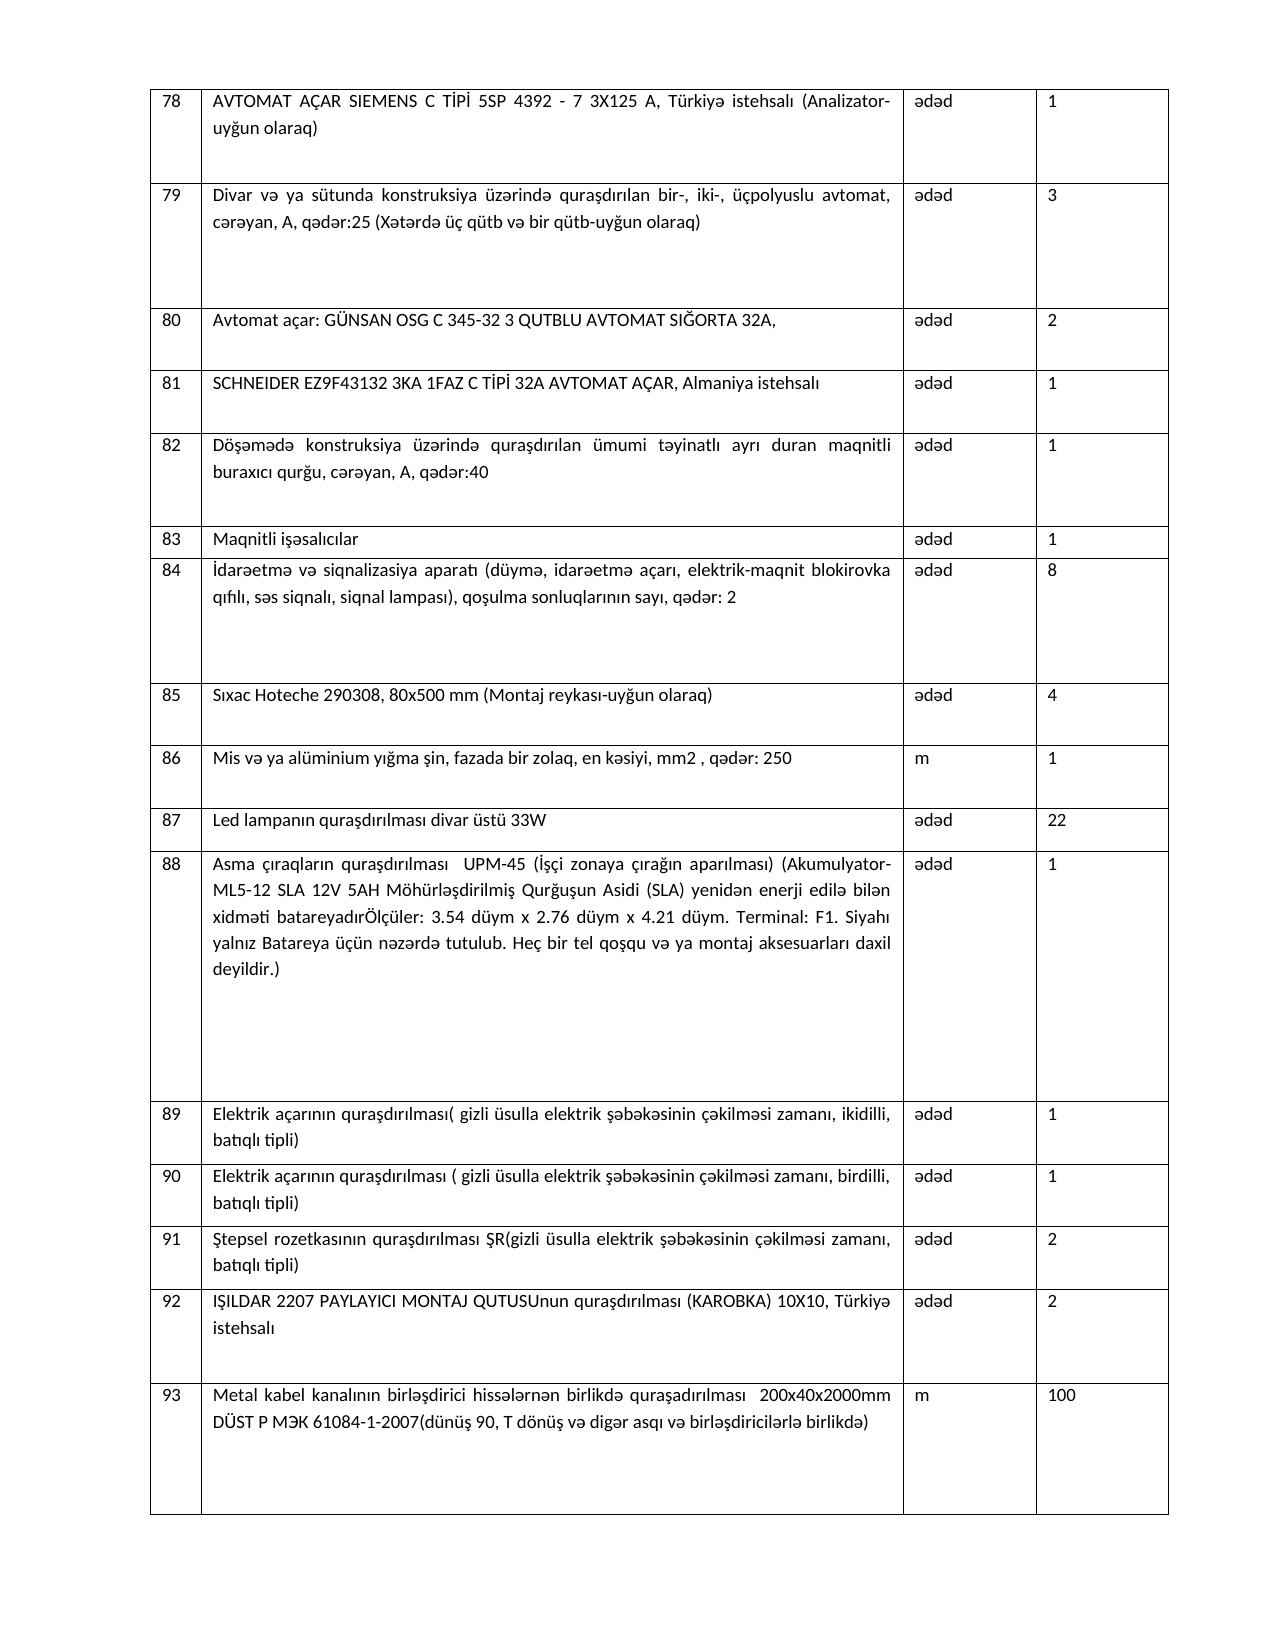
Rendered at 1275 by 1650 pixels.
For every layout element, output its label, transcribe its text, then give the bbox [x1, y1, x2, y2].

table_cell 1 [1037, 527, 1168, 557]
table_cell 82 [151, 434, 201, 526]
table_cell Asma çıraqların quraşdırılması UPM-45 (İşçi zonaya çırağın aparılması) (Akumulyator-ML5-12 SLA 12V 5AH Möhürləşdirilmiş Qurğuşun Asidi (SLA) yenidən enerji edilə bilən xidməti batareyadırÖlçüler: 3.54 düym x 2.76 düym x 4.21 düym. Terminal: F1. Siyahı yalnız Batareya üçün nəzərdə tutulub. Heç bir tel qoşqu və ya montaj aksesuarları daxil deyildir.) [202, 852, 903, 1101]
table_cell 1 [1037, 371, 1168, 432]
table_cell 3 [1037, 184, 1168, 307]
table_cell ədəd [904, 1102, 1036, 1164]
table_cell 22 [1037, 809, 1168, 851]
table_cell Elektrik açarının quraşdırılması ( gizli üsulla elektrik şəbəkəsinin çəkilməsi zamanı, birdilli, batıqlı tipli) [202, 1165, 903, 1226]
table_cell 1 [1037, 90, 1168, 182]
table_cell ədəd [904, 527, 1036, 557]
table_cell 100 [1037, 1384, 1168, 1514]
table_cell 88 [151, 852, 201, 1101]
table_cell Avtomat açar: GÜNSAN OSG C 345-32 3 QUTBLU AVTOMAT SIĞORTA 32A, [202, 309, 903, 370]
table_cell Ştepsel rozetkasının quraşdırılması ŞR(gizli üsulla elektrik şəbəkəsinin çəkilməsi zamanı, batıqlı tipli) [202, 1227, 903, 1289]
table_cell ədəd [904, 309, 1036, 370]
table_cell ədəd [904, 371, 1036, 432]
table_cell Led lampanın quraşdırılması divar üstü 33W [202, 809, 903, 851]
table_cell 81 [151, 371, 201, 432]
table_cell Metal kabel kanalının birləşdirici hissələrnən birlikdə quraşadırılması 200x40x2000mm DÜST Р МЭК 61084-1-2007(dünüş 90, T dönüş və digər asqı və birləşdiricilərlə birlikdə) [202, 1384, 903, 1514]
table_cell 93 [151, 1384, 201, 1514]
table_cell 1 [1037, 746, 1168, 807]
table_cell Divar və ya sütunda konstruksiya üzərində quraşdırılan bir-, iki-, üçpolyuslu avtomat, cərəyan, A, qədər:25 (Xətərdə üç qütb və bir qütb-uyğun olaraq) [202, 184, 903, 307]
table_cell m [904, 1384, 1036, 1514]
table_cell ədəd [904, 184, 1036, 307]
table_cell 80 [151, 309, 201, 370]
table_cell m [904, 746, 1036, 807]
table_cell İdarəetmə və siqnalizasiya aparatı (düymə, idarəetmə açarı, elektrik-maqnit blokirovka qıfılı, səs siqnalı, siqnal lampası), qoşulma sonluqlarının sayı, qədər: 2 [202, 559, 903, 682]
table_cell 1 [1037, 1165, 1168, 1226]
table_cell ədəd [904, 1227, 1036, 1289]
table_cell 2 [1037, 1290, 1168, 1382]
table_cell 87 [151, 809, 201, 851]
table_cell 91 [151, 1227, 201, 1289]
table_cell ədəd [904, 1290, 1036, 1382]
table_cell ədəd [904, 90, 1036, 182]
table_cell Elektrik açarının quraşdırılması( gizli üsulla elektrik şəbəkəsinin çəkilməsi zamanı, ikidilli, batıqlı tipli) [202, 1102, 903, 1164]
table_cell 84 [151, 559, 201, 682]
table_cell ədəd [904, 559, 1036, 682]
table_cell 90 [151, 1165, 201, 1226]
table_cell ədəd [904, 809, 1036, 851]
table_cell 89 [151, 1102, 201, 1164]
table_cell 4 [1037, 684, 1168, 745]
table_cell 1 [1037, 434, 1168, 526]
table_cell 8 [1037, 559, 1168, 682]
table_cell 2 [1037, 1227, 1168, 1289]
table_cell 92 [151, 1290, 201, 1382]
table_cell 79 [151, 184, 201, 307]
table_cell 2 [1037, 309, 1168, 370]
table_cell ədəd [904, 434, 1036, 526]
table_cell IŞILDAR 2207 PAYLAYICI MONTAJ QUTUSUnun quraşdırılması (KAROBKA) 10X10, Türkiyə istehsalı [202, 1290, 903, 1382]
table_cell ədəd [904, 1165, 1036, 1226]
table_cell SCHNEIDER EZ9F43132 3KA 1FAZ C TİPİ 32A AVTOMAT AÇAR, Almaniya istehsalı [202, 371, 903, 432]
table_cell Mis və ya alüminium yığma şin, fazada bir zolaq, en kəsiyi, mm2 , qədər: 250 [202, 746, 903, 807]
table_cell 85 [151, 684, 201, 745]
table_cell ədəd [904, 684, 1036, 745]
table_cell ədəd [904, 852, 1036, 1101]
table_cell AVTOMAT AÇAR SIEMENS C TİPİ 5SP 4392 - 7 3X125 A, Türkiyə istehsalı (Analizator-uyğun olaraq) [202, 90, 903, 182]
table_cell Döşəmədə konstruksiya üzərində quraşdırılan ümumi təyinatlı ayrı duran maqnitli buraxıcı qurğu, cərəyan, A, qədər:40 [202, 434, 903, 526]
table_cell 83 [151, 527, 201, 557]
table_cell 78 [151, 90, 201, 182]
table_cell 1 [1037, 1102, 1168, 1164]
table_cell 1 [1037, 852, 1168, 1101]
table_cell Maqnitli işəsalıcılar [202, 527, 903, 557]
table_cell Sıxac Hoteche 290308, 80x500 mm (Montaj reykası-uyğun olaraq) [202, 684, 903, 745]
table_cell 86 [151, 746, 201, 807]
